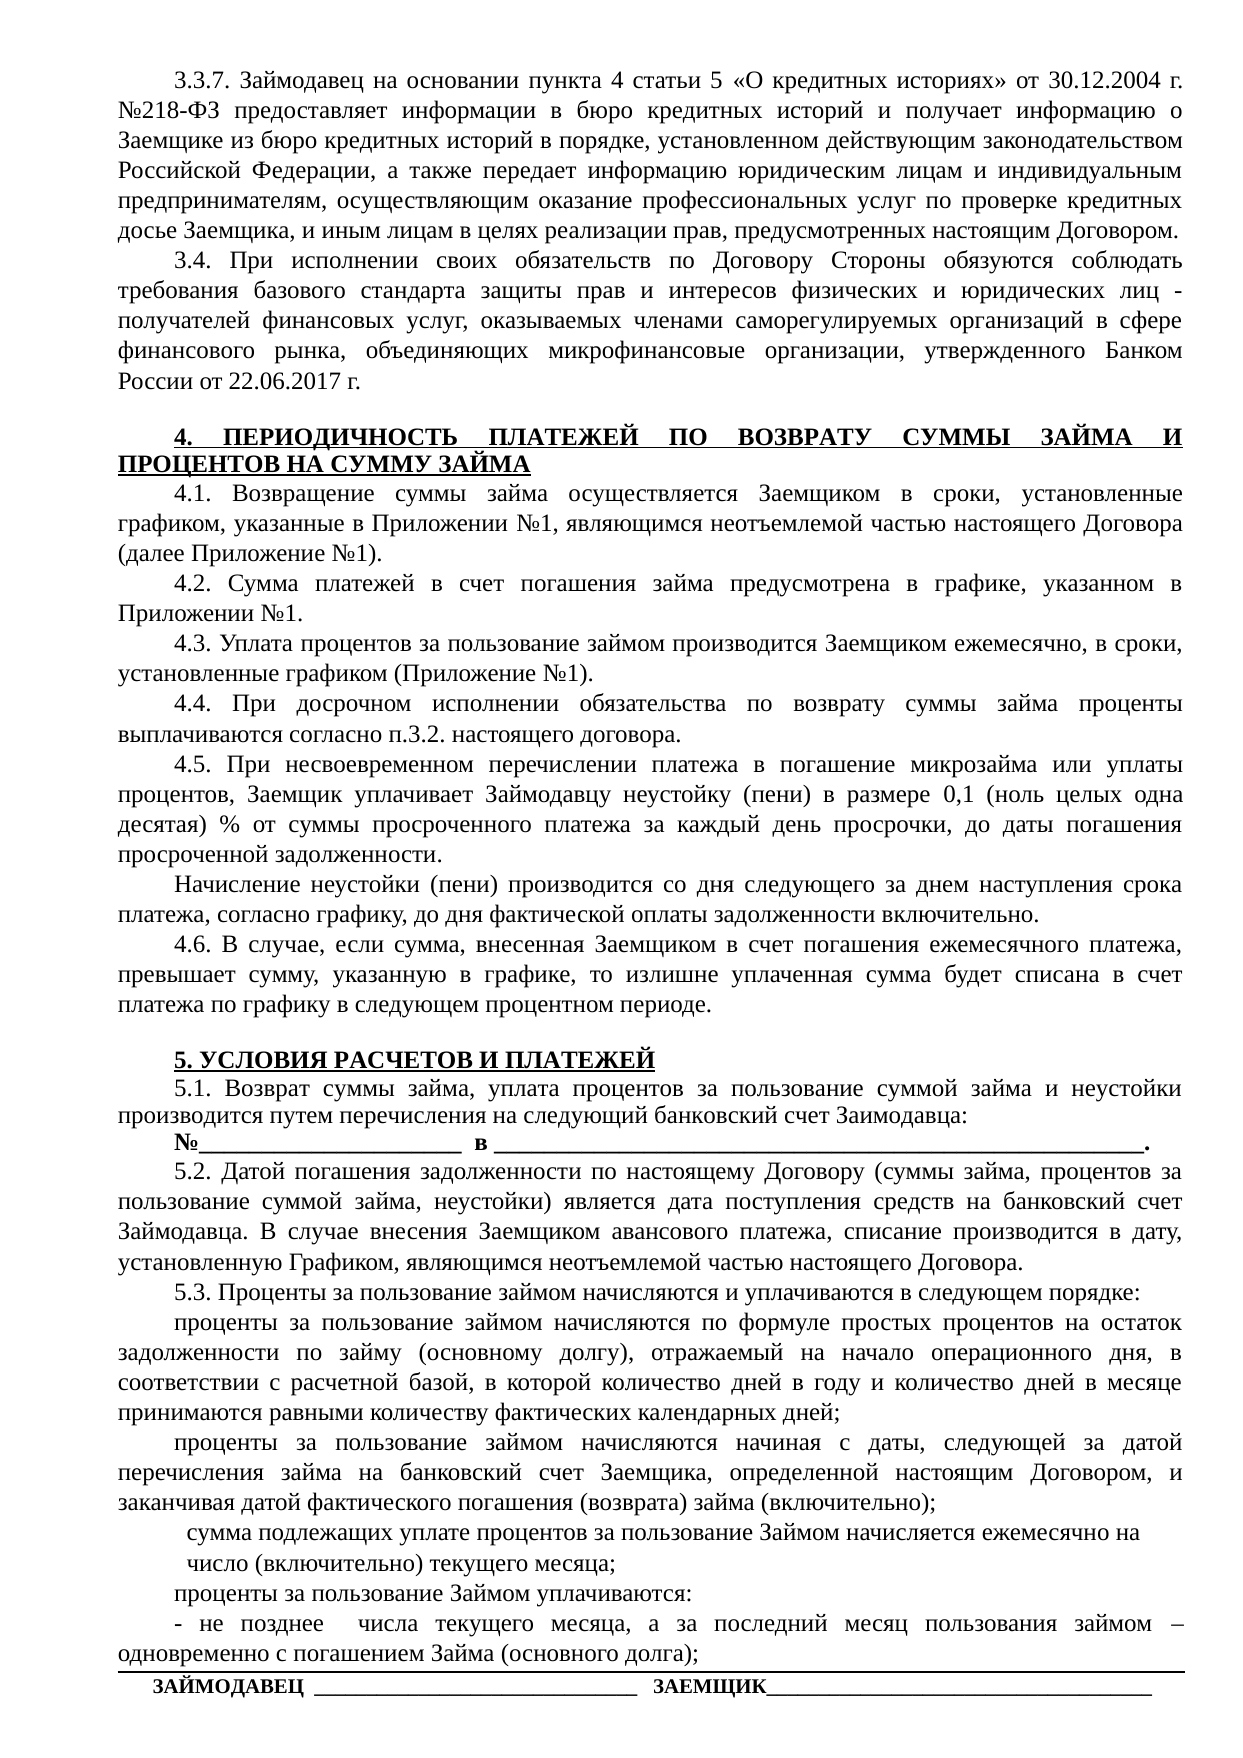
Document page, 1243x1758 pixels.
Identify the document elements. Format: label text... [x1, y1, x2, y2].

text 5.3. Проценты за пользование займом начисляются и уплачиваются в следующем порядке: [118, 1277, 1183, 1305]
text 4.3. Уплата процентов за пользование займом производится Заемщиком ежемесячно, в сроки, установленные графиком (Приложение №1). [118, 628, 1183, 687]
text проценты за пользование займом начисляются начиная с даты, следующей за датой перечисления займа на банковский счет Заемщика, определенной настоящим Договором, и заканчивая датой фактического погашения (возврата) займа (включительно); [118, 1427, 1183, 1516]
text 4.4. При досрочном исполнении обязательства по возврату суммы займа проценты выплачиваются согласно п.3.2. настоящего договора. [118, 688, 1183, 747]
text 5. Условия расчетов и платежей [118, 1047, 1183, 1074]
text 4. Периодичность платежей по возврату суммы займа и процентов на сумму займа [118, 423, 1183, 478]
text Начисление неустойки (пени) производится со дня следующего за днем наступления срока платежа, согласно графику, до дня фактической оплаты задолженности включительно. [118, 869, 1183, 928]
text сумма подлежащих уплате процентов за пользование Займом начисляется ежемесячно на [118, 1517, 1183, 1546]
text 4.5. При несвоевременном перечислении платежа в погашение микрозайма или уплаты процентов, Заемщик уплачивает Займодавцу неустойку (пени) в размере 0,1 (ноль целых одна десятая) % от суммы просроченного платежа за каждый день просрочки, до даты погашения просроченной задолженности. [118, 749, 1183, 868]
text проценты за пользование Займом уплачиваются: [118, 1578, 1183, 1606]
text 5.2. Датой погашения задолженности по настоящему Договору (суммы займа, процентов за пользование суммой займа, неустойки) является дата поступления средств на банковский счет Займодавца. В случае внесения Заемщиком авансового платежа, списание производится в дату, установленную Графиком, являющимся неотъемлемой частью настоящего Договора. [118, 1156, 1183, 1275]
text число (включительно) текущего месяца; [118, 1548, 1183, 1576]
text 5.1. Возврат суммы займа, уплата процентов за пользование суммой займа и неустойки производится путем перечисления на следующий банковский счет Заимодавца: [118, 1074, 1183, 1129]
text 4.1. Возвращение суммы займа осуществляется Заемщиком в сроки, установленные графиком, указанные в Приложении №1, являющимся неотъемлемой частью настоящего Договора (далее Приложение №1). [118, 478, 1183, 567]
text - не позднее числа текущего месяца, а за последний месяц пользования займом – одновременно с погашением Займа (основного долга); [118, 1608, 1183, 1667]
text 3.4. При исполнении своих обязательств по Договору Стороны обязуются соблюдать требования базового стандарта защиты прав и интересов физических и юридических лиц - получателей финансовых услуг, оказываемых членами саморегулируемых организаций в сфере финансового рынка, объединяющих микрофинансовые организации, утвержденного Банком России от 22.06.2017 г. [118, 245, 1183, 394]
text 3.3.7. Займодавец на основании пункта 4 статьи 5 «О кредитных историях» от 30.12.2004 г. №218-ФЗ предоставляет информации в бюро кредитных историй и получает информацию о Заемщике из бюро кредитных историй в порядке, установленном действующим законодательством Российской Федерации, а также передает информацию юридическим лицам и индивидуальным предпринимателям, осуществляющим оказание профессиональных услуг по проверке кредитных досье Заемщика, и иным лицам в целях реализации прав, предусмотренных настоящим Договором. [118, 65, 1183, 244]
text №_____________________ в ____________________________________________________. [118, 1129, 1183, 1156]
text 4.6. В случае, если сумма, внесенная Заемщиком в счет погашения ежемесячного платежа, превышает сумму, указанную в графике, то излишне уплаченная сумма будет списана в счет платежа по графику в следующем процентном периоде. [118, 929, 1183, 1018]
text проценты за пользование займом начисляются по формуле простых процентов на остаток задолженности по займу (основному долгу), отражаемый на начало операционного дня, в соответствии с расчетной базой, в которой количество дней в году и количество дней в месяце принимаются равными количеству фактических календарных дней; [118, 1307, 1183, 1426]
text 4.2. Сумма платежей в счет погашения займа предусмотрена в графике, указанном в Приложении №1. [118, 568, 1183, 627]
